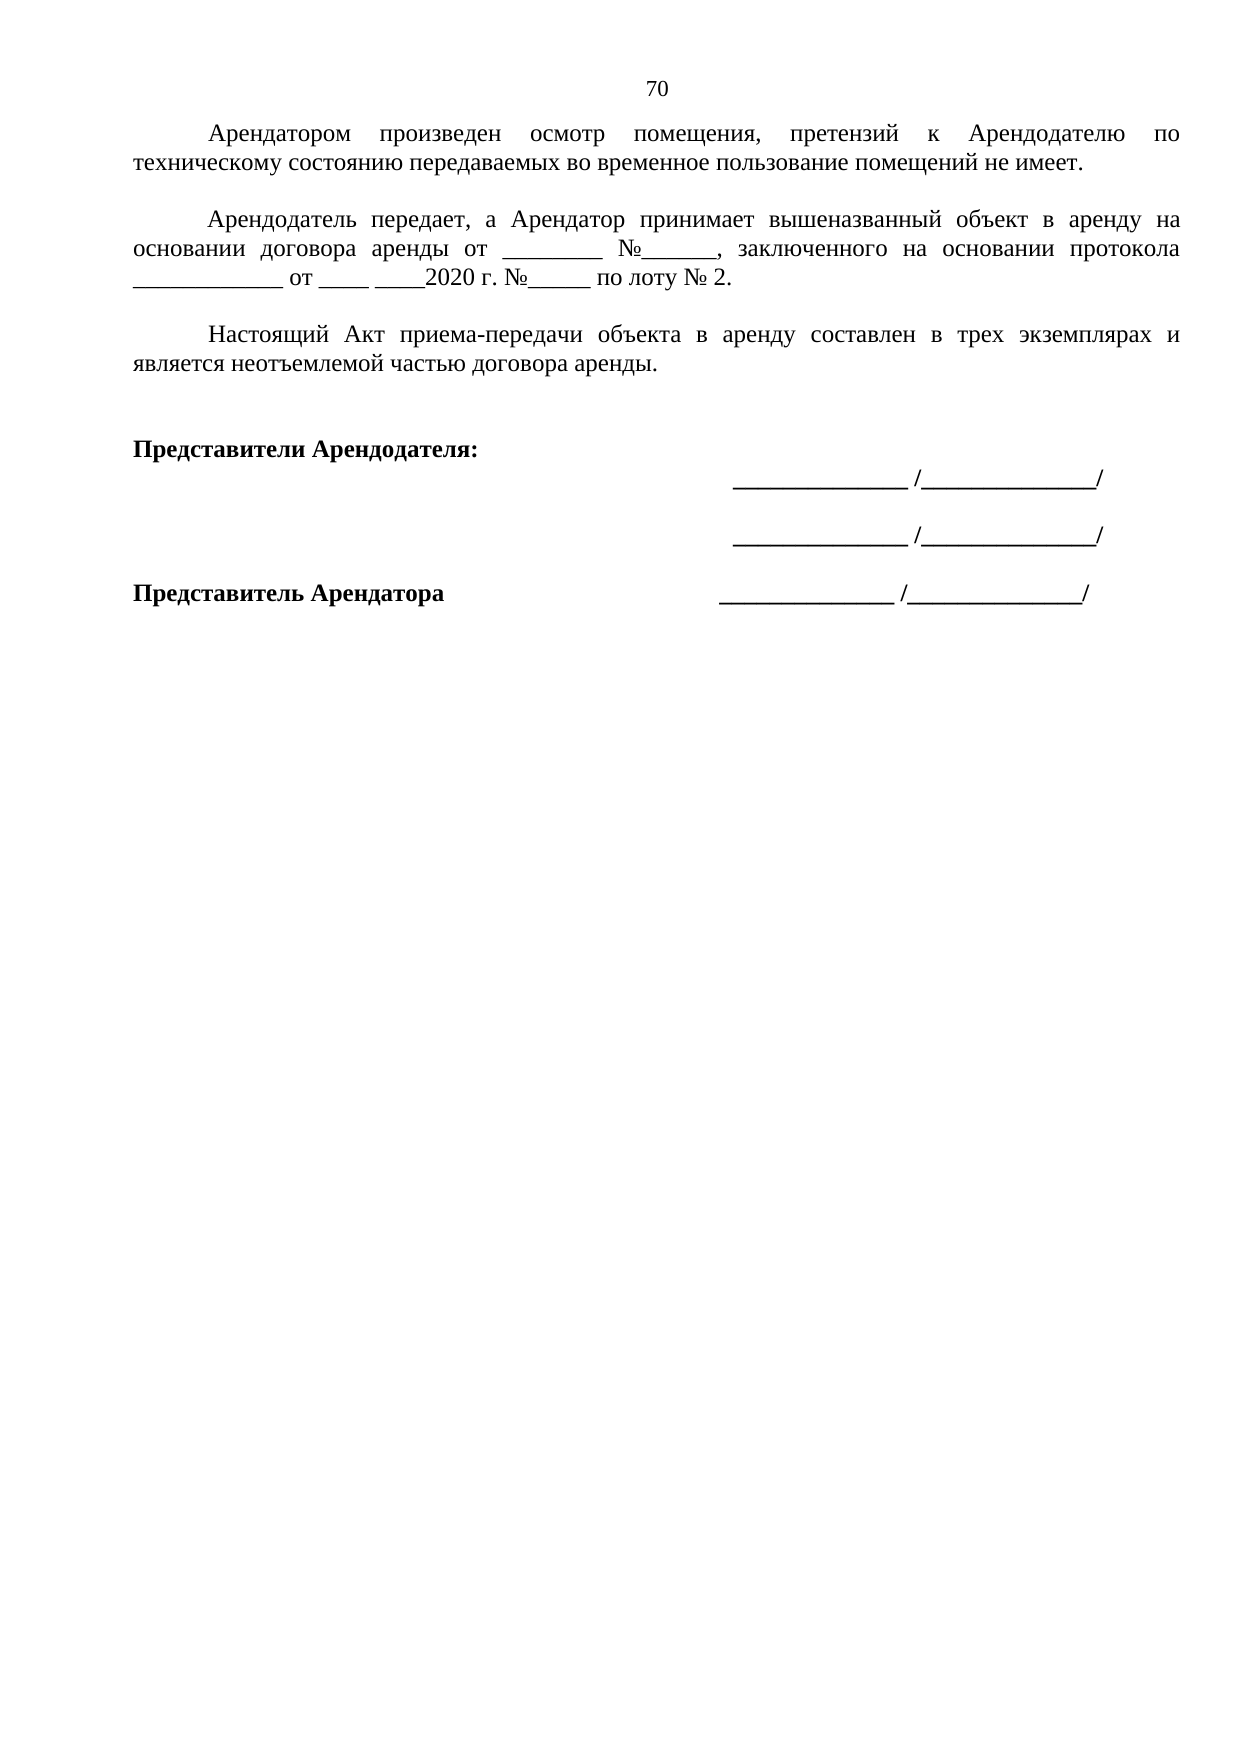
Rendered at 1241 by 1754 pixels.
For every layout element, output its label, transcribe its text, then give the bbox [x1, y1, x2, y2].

text Настоящий Акт приема-передачи объекта в аренду составлен в трех экземплярах и является неотъемлемой частью договора аренды. [133, 319, 1181, 377]
text ______________ /______________/ [133, 463, 1181, 492]
text Арендатором произведен осмотр помещения, претензий к Арендодателю по техническому состоянию передаваемых во временное пользование помещений не имеет. [133, 118, 1181, 176]
text Арендодатель передает, а Арендатор принимает вышеназванный объект в аренду на основании договора аренды от ________ №______, заключенного на основании протокола ____________ от ____ ____2020 г. №_____ по лоту № 2. [133, 204, 1181, 291]
text Представитель Арендатора ______________ /______________/ [133, 578, 1181, 607]
text Представители Арендодателя: [133, 434, 1181, 463]
text ______________ /______________/ [133, 521, 1181, 549]
